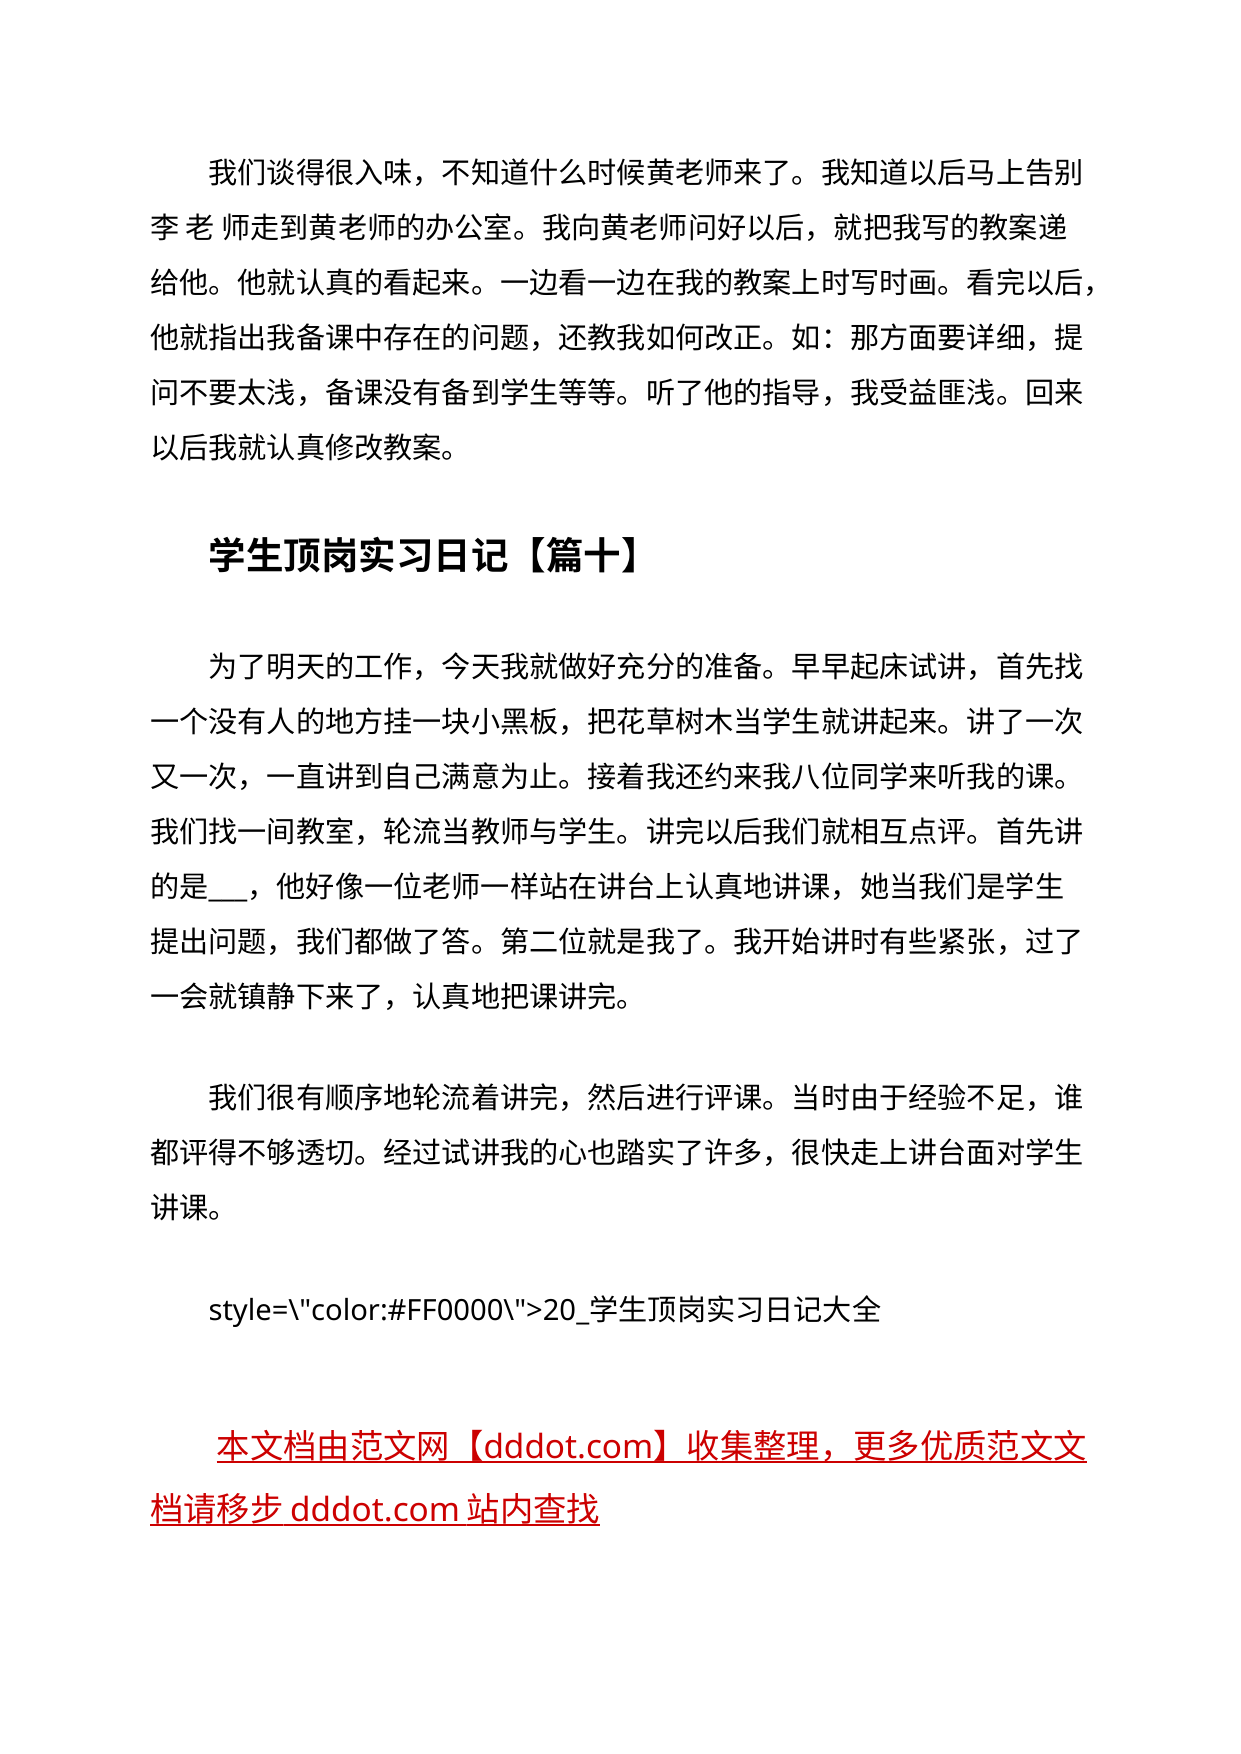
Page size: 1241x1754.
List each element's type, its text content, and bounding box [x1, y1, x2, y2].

text 本文档由范文网【dddot.com】收集整理，更多优质范文文档请移步dddot.com站内查找 [150, 1420, 1090, 1531]
text 为了明天的工作，今天我就做好充分的准备。早早起床试讲，首先找一个没有人的地方挂一块小黑板，把花草树木当学生就讲起来。讲了一次又一次，一直讲到自己满意为止。接着我还约来我八位同学来听我的课。我们找一间教室，轮流当教师与学生。讲完以后我们就相互点评。首先讲的是___，他好像一位老师一样站在讲台上认真地讲课，她当我们是学生提出问题，我们都做了答。第二位就是我了。我开始讲时有些紧张，过了一会就镇静下来了，认真地把课讲完。 [150, 644, 1090, 1015]
text 我们很有顺序地轮流着讲完，然后进行评课。当时由于经验不足，谁都评得不够透切。经过试讲我的心也踏实了许多，很快走上讲台面对学生讲课。 [150, 1075, 1090, 1227]
text style=\"color:#FF0000\">20_学生顶岗实习日记大全 [150, 1286, 1090, 1329]
text 学生顶岗实习日记【篇十】 [150, 526, 1090, 581]
text 我们谈得很入味，不知道什么时候黄老师来了。我知道以后马上告别李 老 师走到黄老师的办公室。我向黄老师问好以后，就把我写的教案递给他。他就认真的看起来。一边看一边在我的教案上时写时画。看完以后，他就指出我备课中存在的问题，还教我如何改正。如：那方面要详细，提问不要太浅，备课没有备到学生等等。听了他的指导，我受益匪浅。回来以后我就认真修改教案。 [150, 150, 1090, 467]
